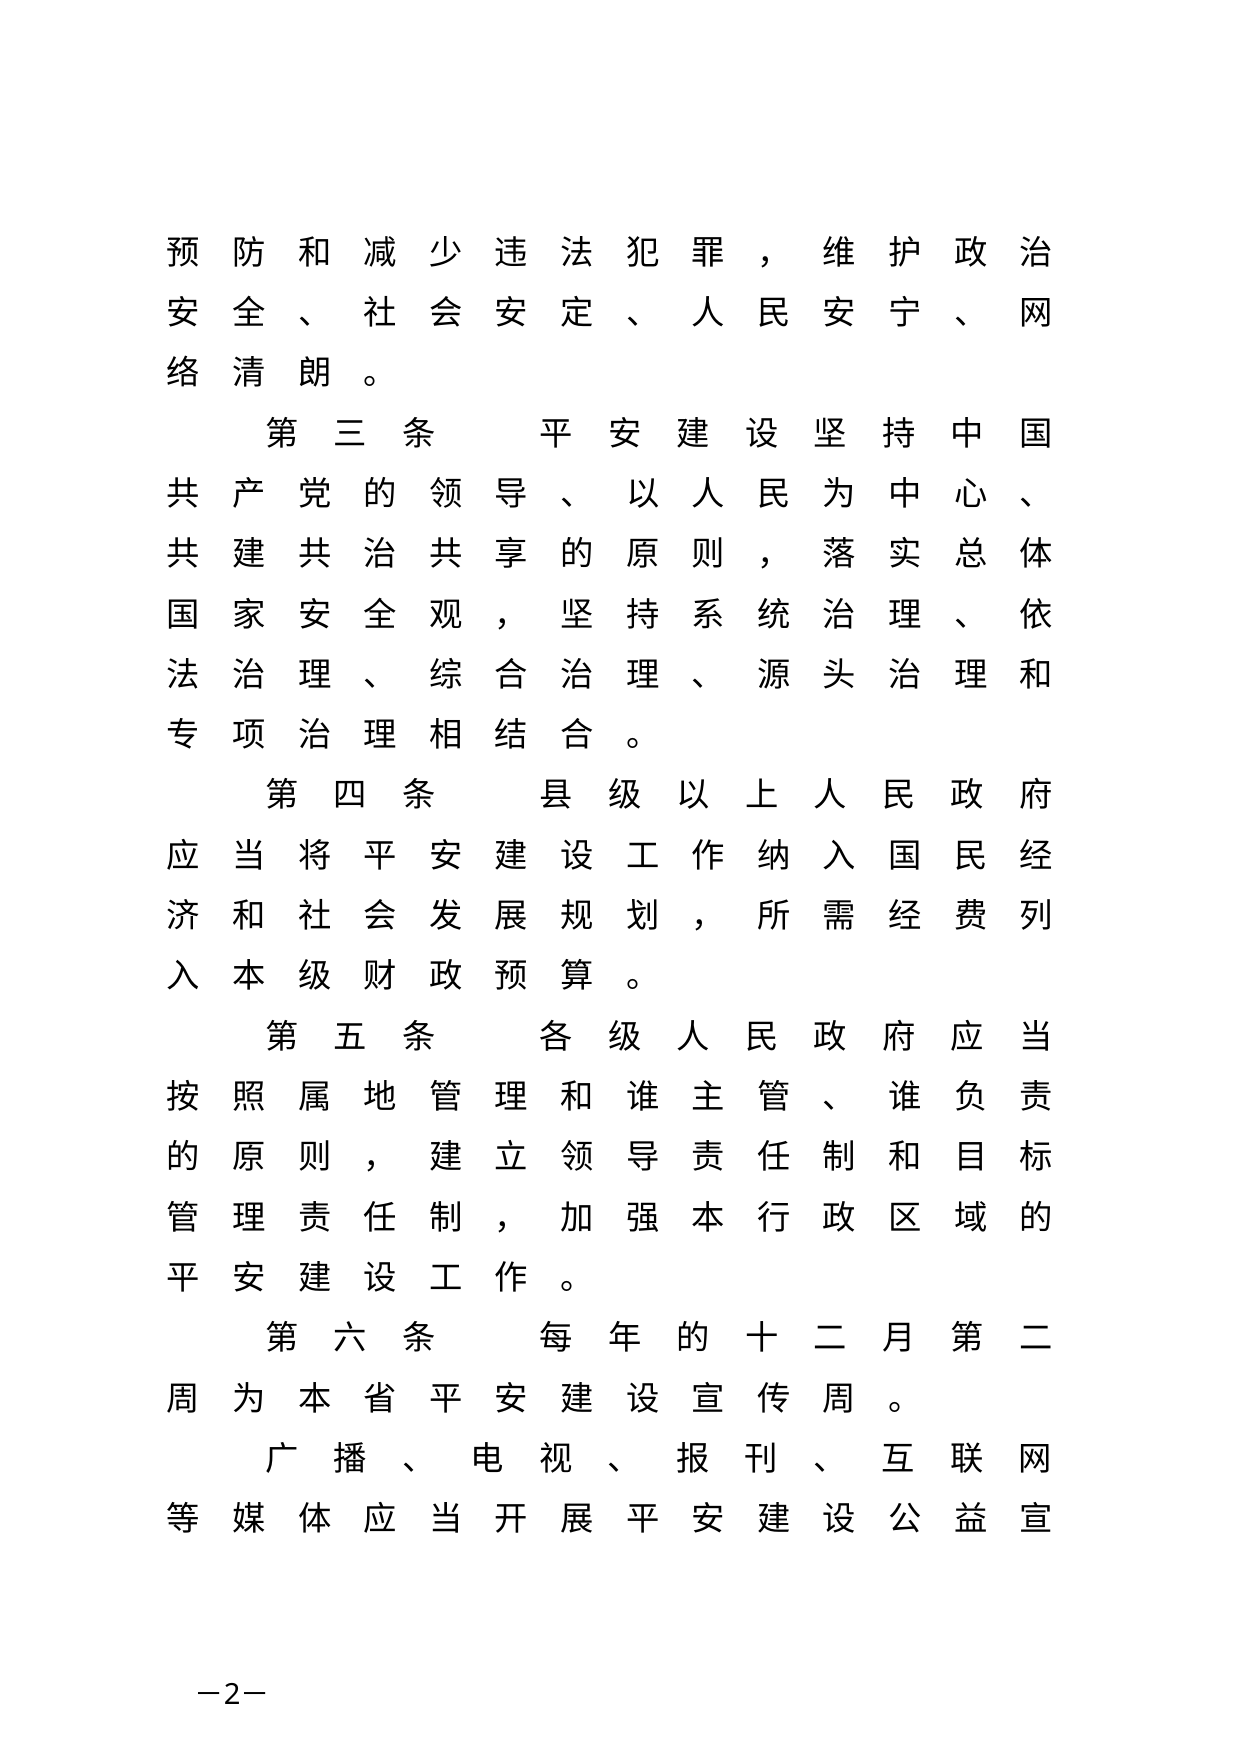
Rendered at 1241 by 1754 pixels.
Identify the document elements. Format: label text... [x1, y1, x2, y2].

text 第五条 各级人民政府应当按照属地管理和谁主管、谁负责的原则，建立领导责任制和目标管理责任制，加强本行政区域的平安建设工作。 [167, 1003, 1085, 1305]
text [167, 219, 1085, 400]
text 第三条 平安建设坚持中国共产党的领导、以人民为中心、共建共治共享的原则，落实总体国家安全观，坚持系统治理、依法治理、综合治理、源头治理和专项治理相结合。 [167, 400, 1085, 762]
text 第六条 每年的十二月第二周为本省平安建设宣传周。 [167, 1305, 1085, 1426]
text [167, 1426, 1085, 1546]
text 第四条 县级以上人民政府应当将平安建设工作纳入国民经济和社会发展规划，所需经费列入本级财政预算。 [167, 762, 1085, 1003]
